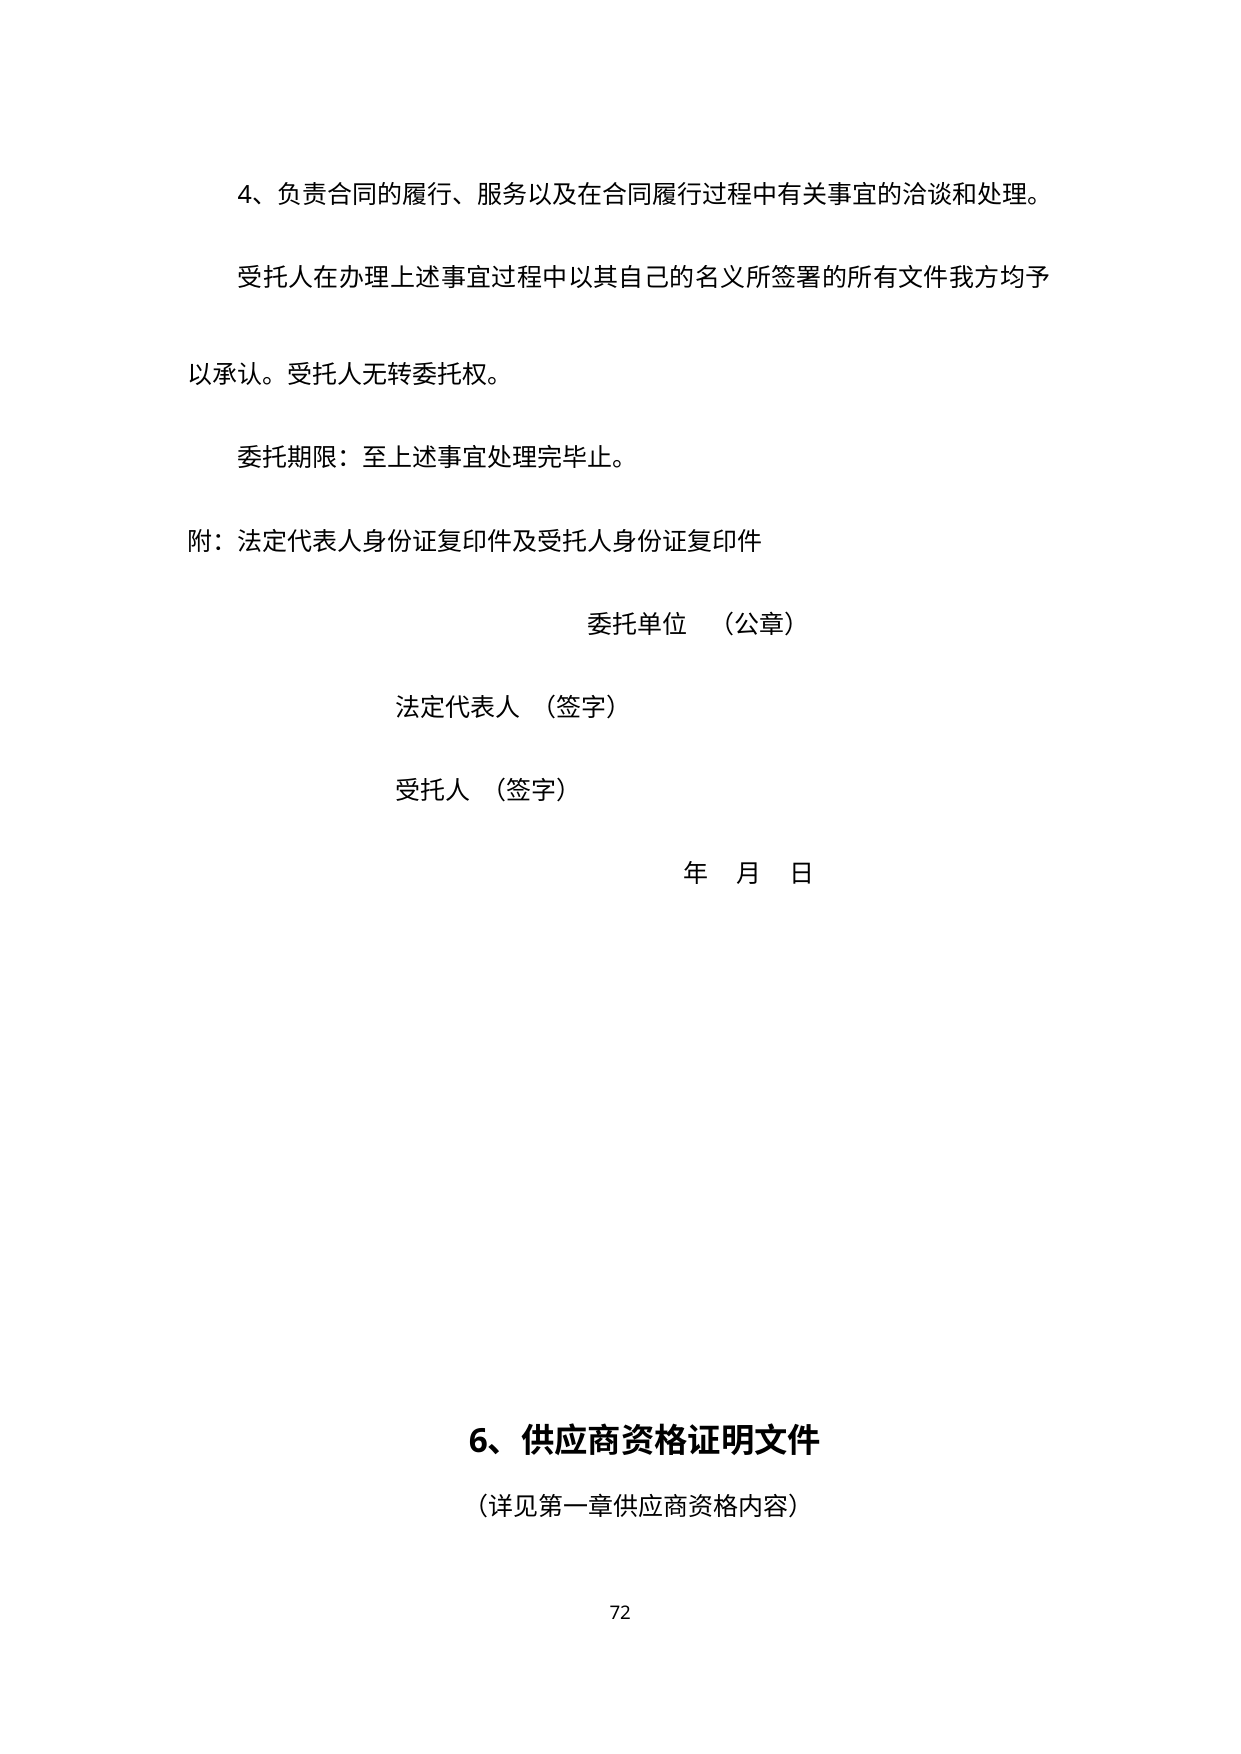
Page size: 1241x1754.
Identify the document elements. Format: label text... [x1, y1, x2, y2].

text （详见第一章供应商资格内容） [187, 1487, 1053, 1523]
text 6、供应商资格证明文件 [187, 1414, 1053, 1463]
text 附：法定代表人身份证复印件及受托人身份证复印件 [187, 507, 1053, 572]
text 4、负责合同的履行、服务以及在合同履行过程中有关事宜的洽谈和处理。 [187, 160, 1053, 225]
text 法定代表人 （签字） [187, 673, 1053, 738]
text 年 月 日 [187, 839, 1053, 904]
text 受托人 （签字） [187, 756, 1053, 821]
text 委托单位 （公章） [187, 590, 1053, 655]
text 委托期限：至上述事宜处理完毕止。 [187, 423, 1053, 488]
text 受托人在办理上述事宜过程中以其自己的名义所签署的所有文件我方均予以承认。受托人无转委托权。 [187, 243, 1053, 405]
